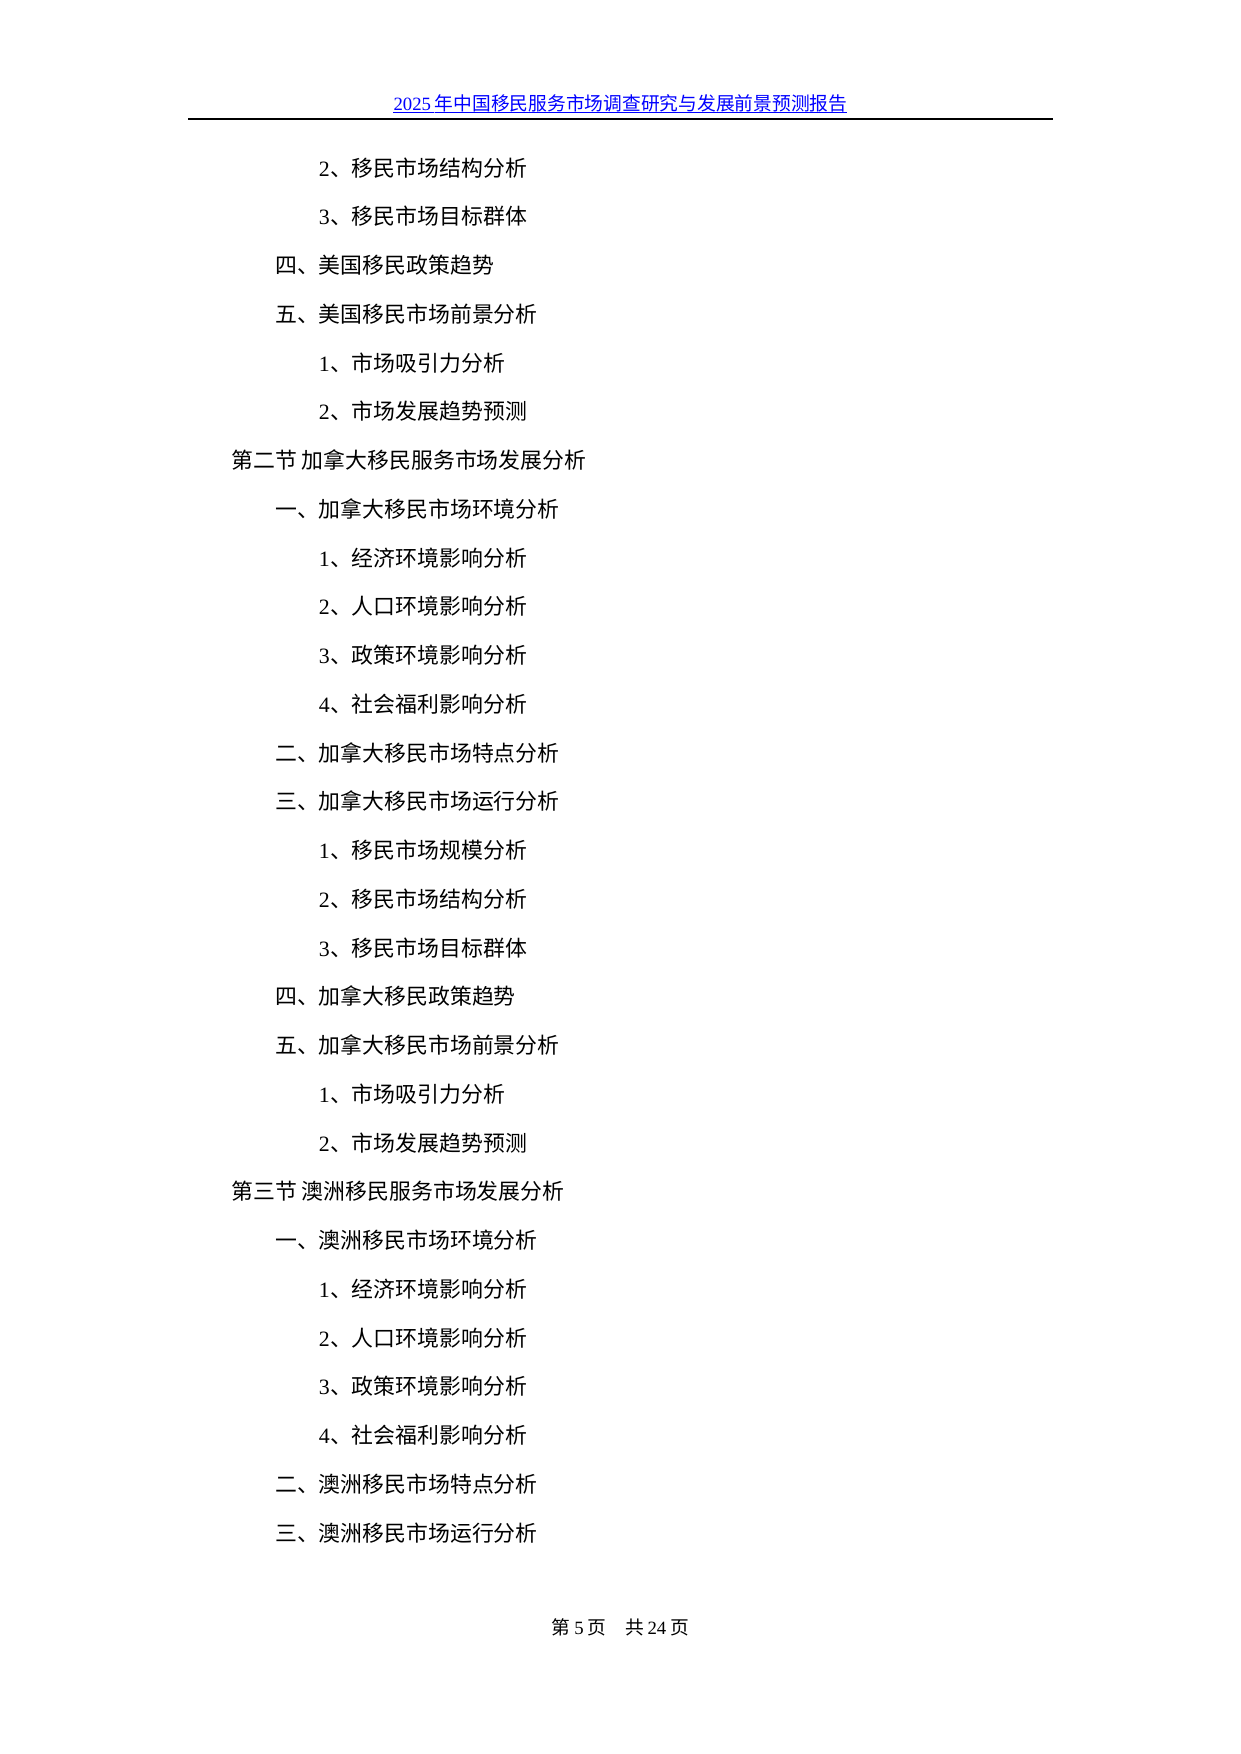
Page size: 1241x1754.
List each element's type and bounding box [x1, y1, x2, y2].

text [187, 150, 1053, 1548]
